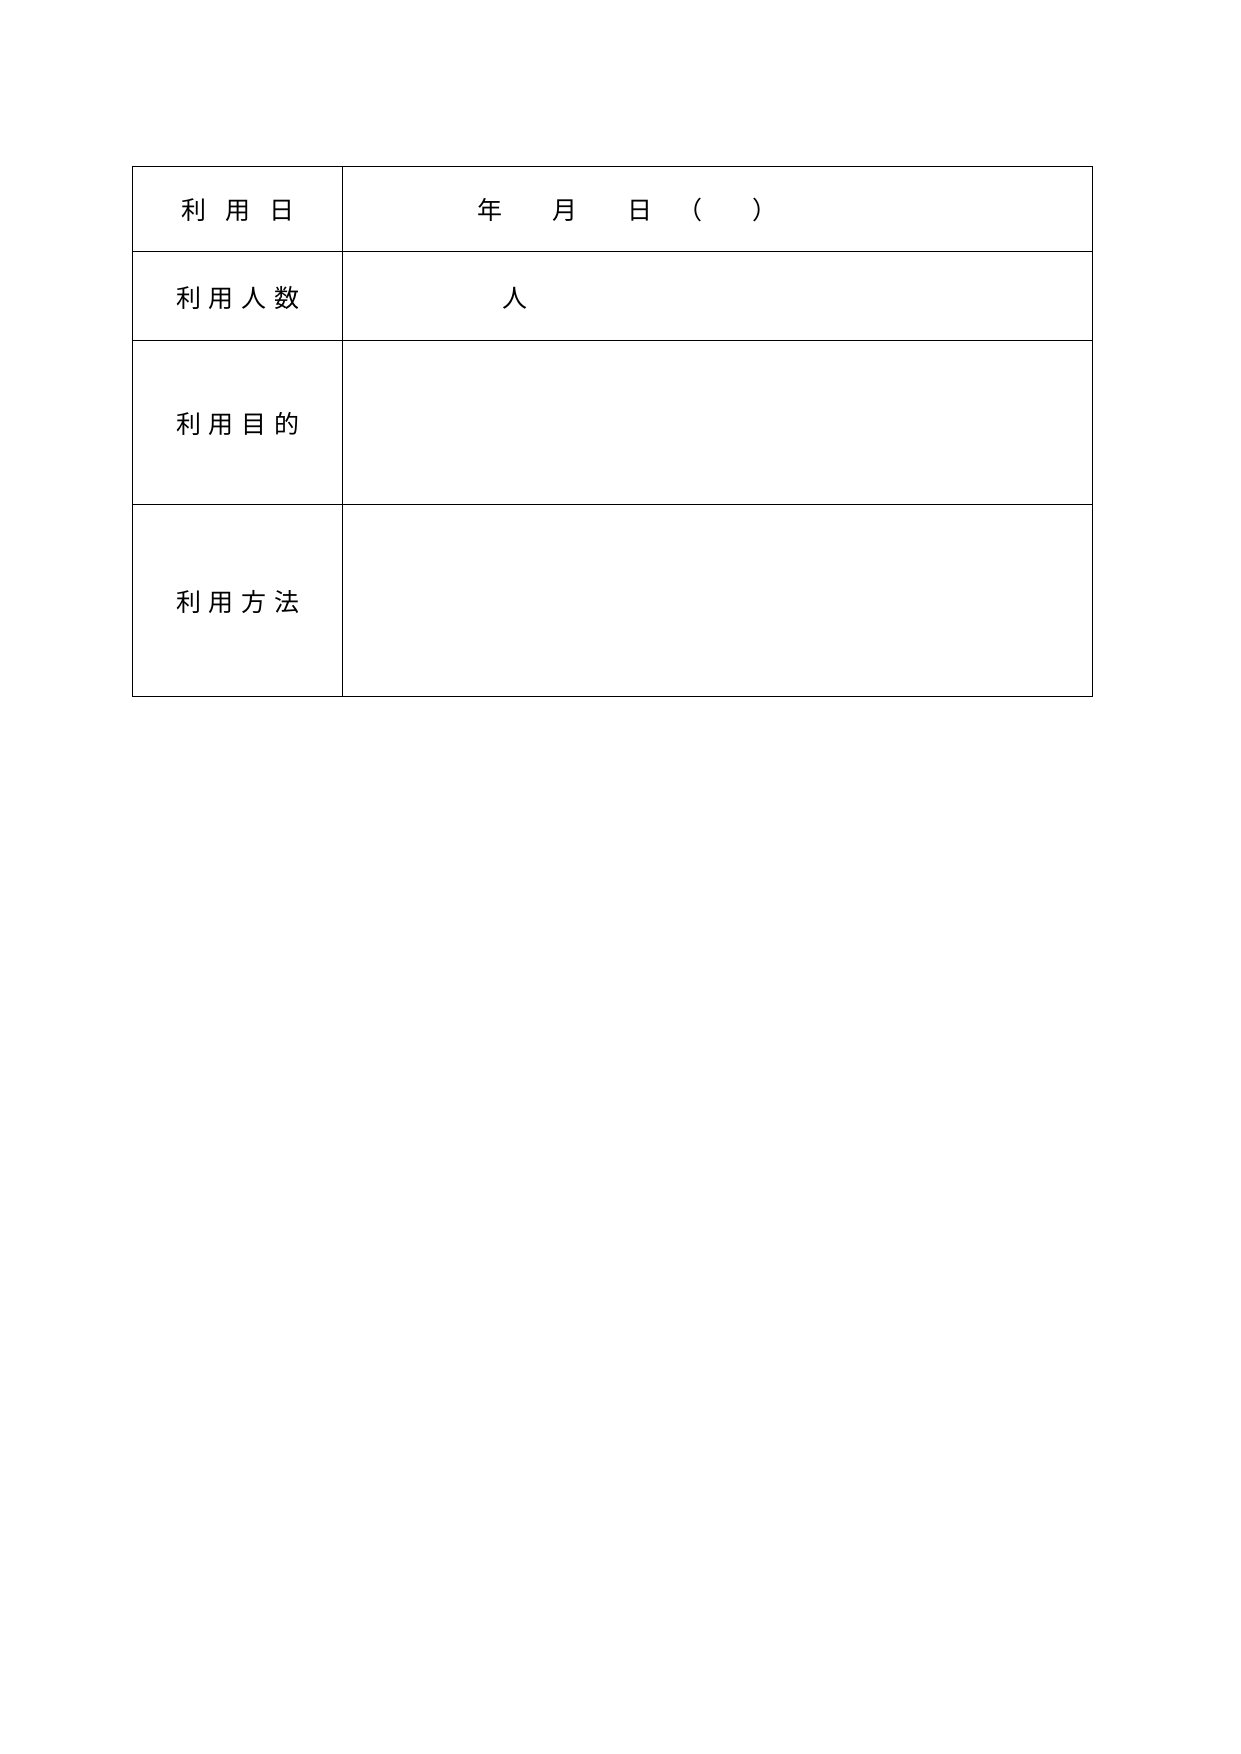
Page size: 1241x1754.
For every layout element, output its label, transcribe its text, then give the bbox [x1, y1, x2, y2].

table_cell [343, 341, 1092, 504]
table_cell [343, 505, 1092, 696]
table_cell 利用人数 [133, 252, 342, 340]
table_cell 利用目的 [133, 341, 342, 504]
table_cell 利用日 [133, 167, 342, 251]
table_cell 年 月 日 （ ） [343, 167, 1092, 251]
table_cell 利用方法 [133, 505, 342, 696]
table_cell 人 [343, 252, 1092, 340]
